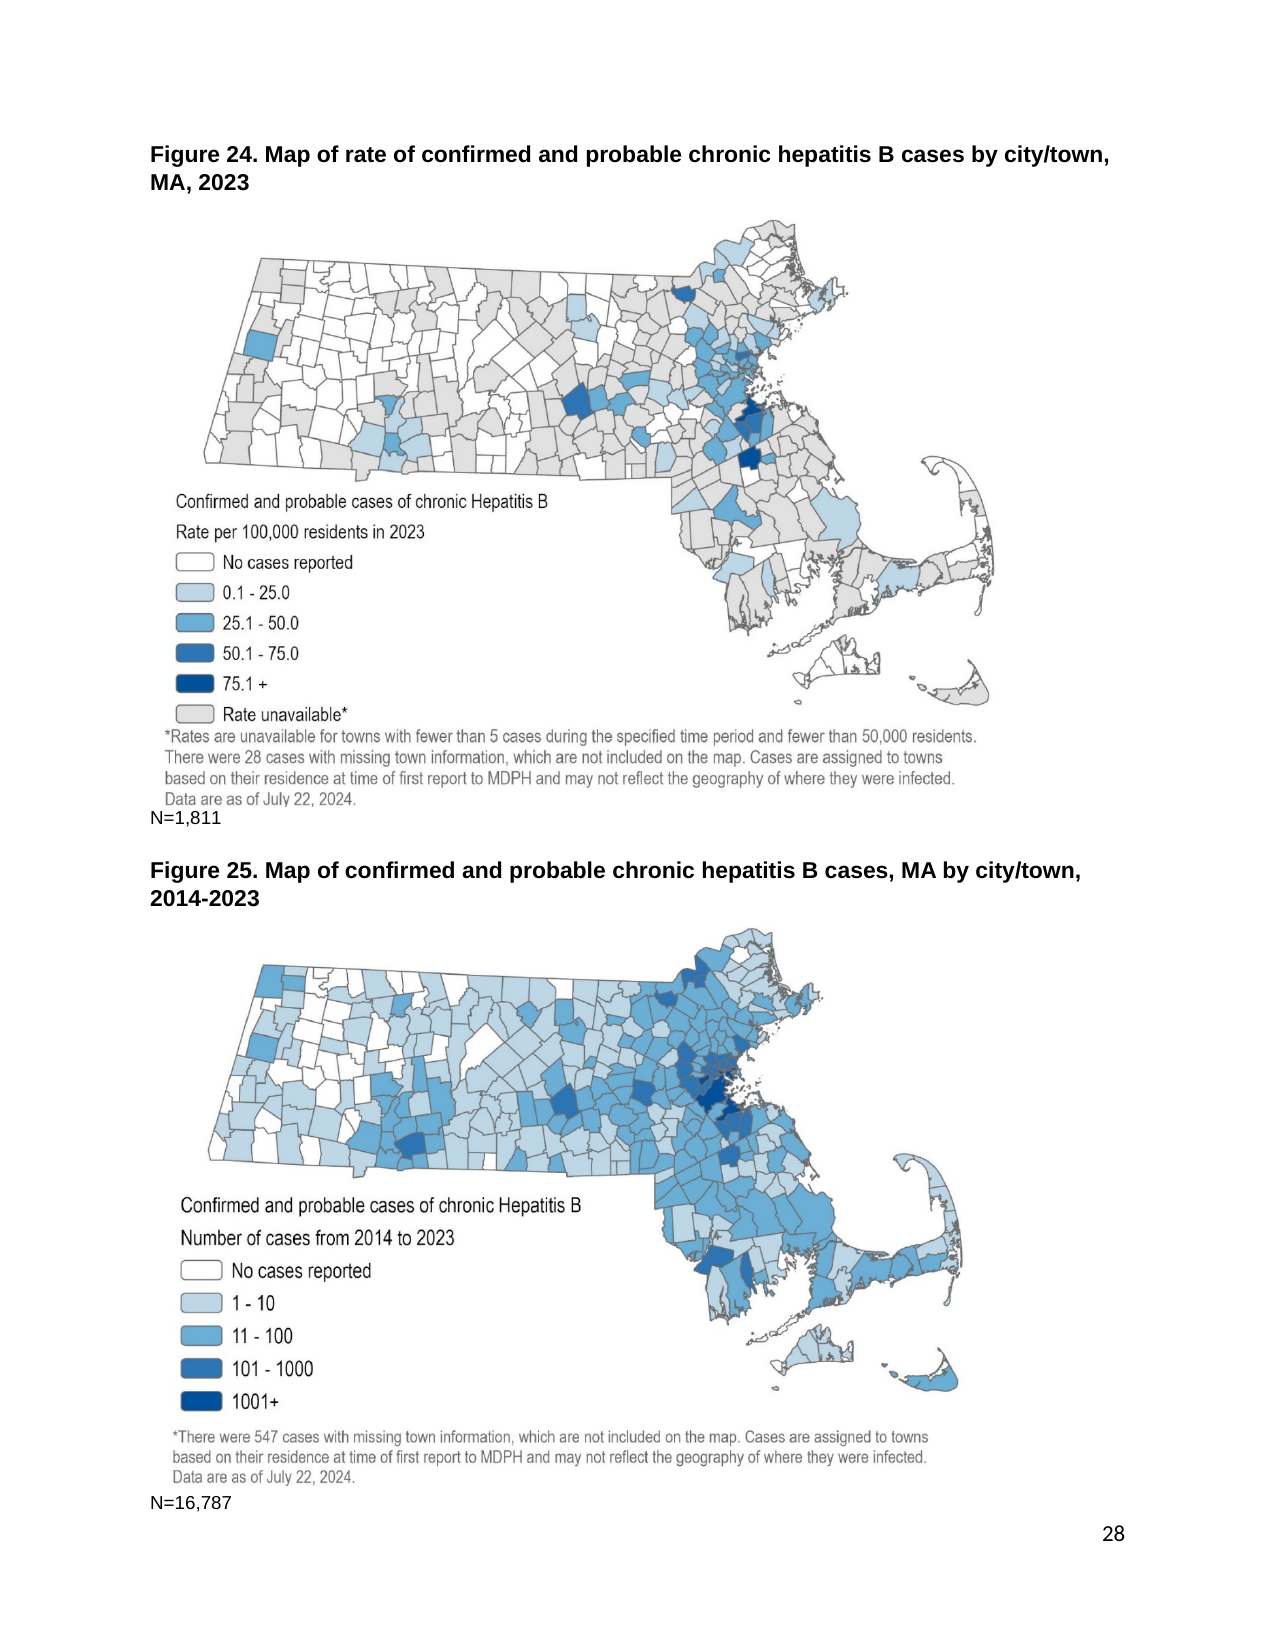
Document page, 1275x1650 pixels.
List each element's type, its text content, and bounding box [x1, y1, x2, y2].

picture [150, 214, 1006, 807]
picture [150, 926, 967, 1492]
text Figure 25. Map of confirmed and probable chronic hepatitis B cases, MA by city/town, 2014-2023 [150, 857, 1125, 912]
text N=16,787 [150, 1492, 1125, 1513]
text N=1,811 [150, 807, 1125, 828]
text Figure 24. Map of rate of confirmed and probable chronic hepatitis B cases by city/town, MA, 2023 [150, 141, 1125, 195]
